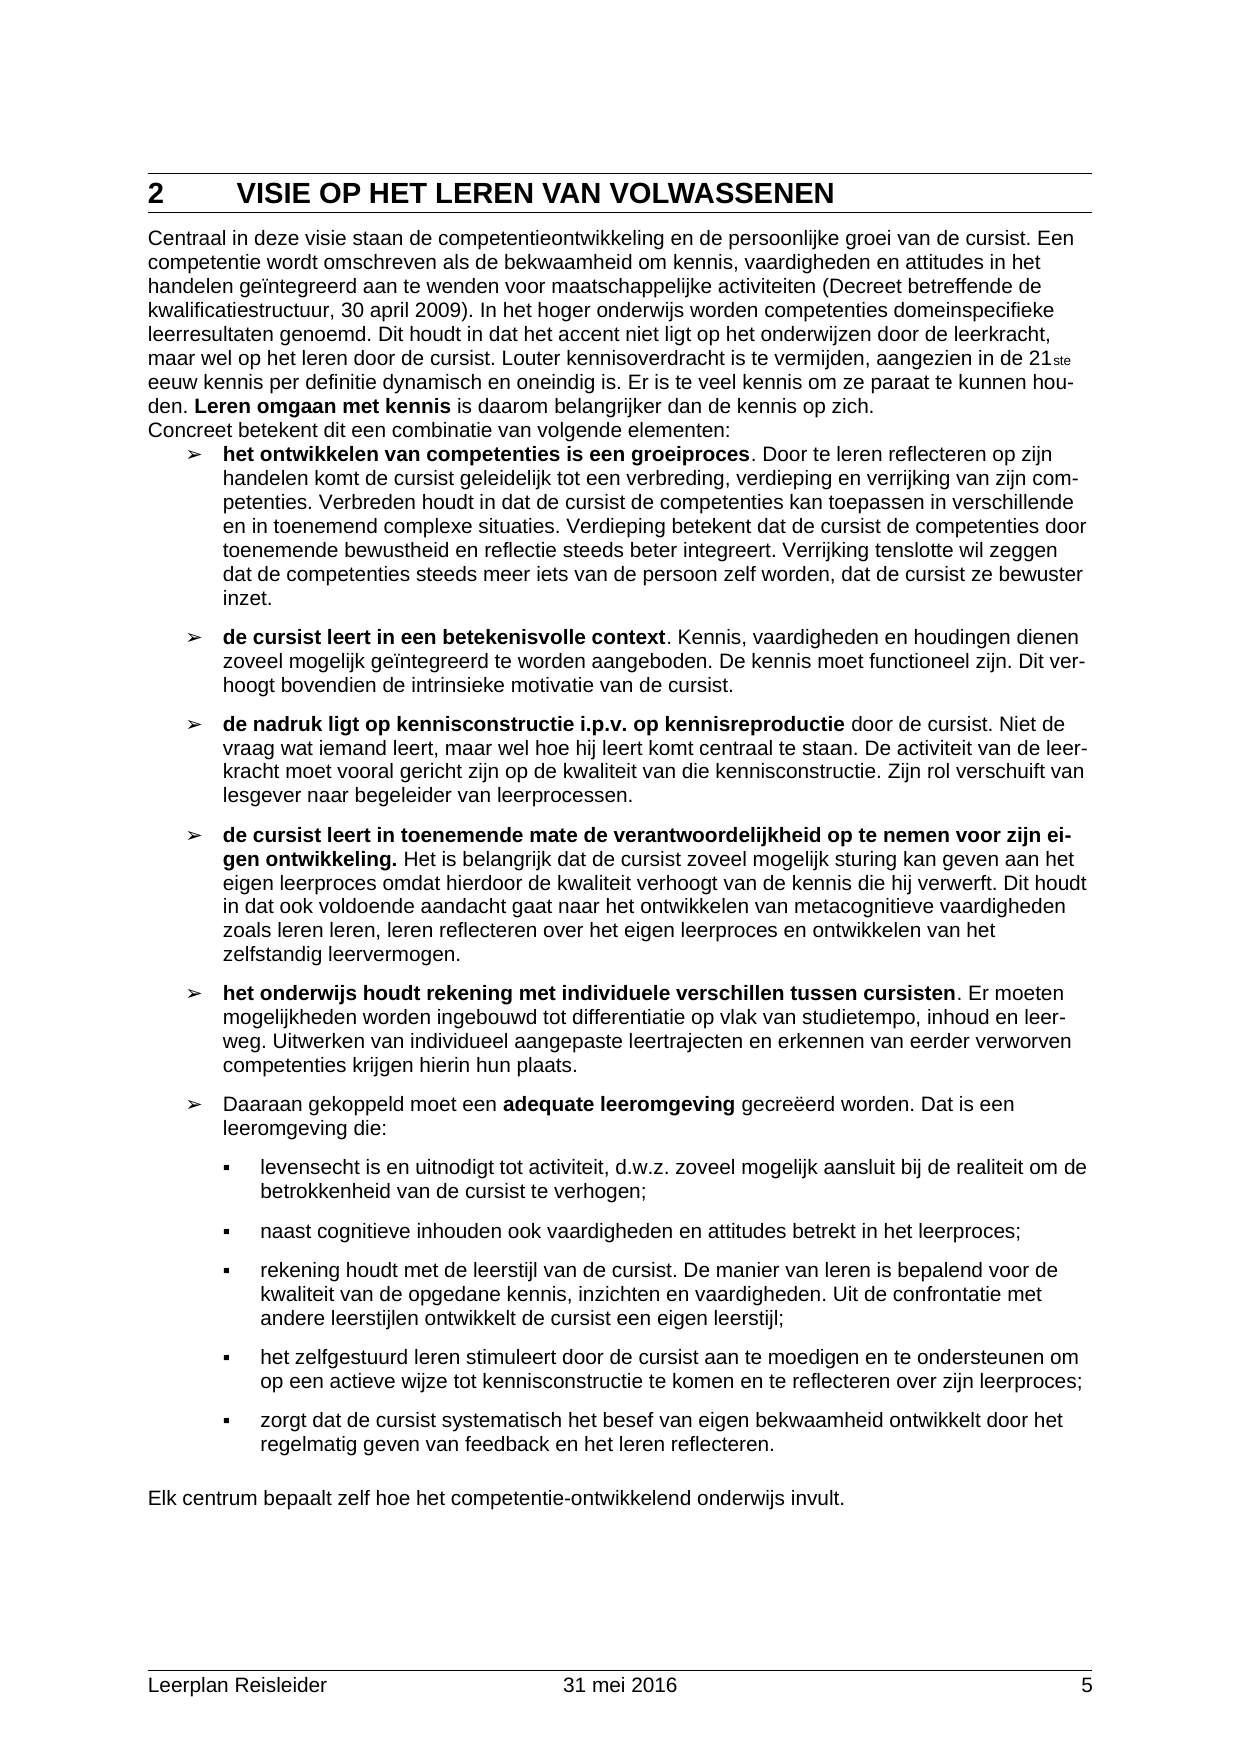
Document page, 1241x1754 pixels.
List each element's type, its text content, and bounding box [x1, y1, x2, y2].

list Daaraan gekoppeld moet een adequate leeromgeving gecreëerd worden. Dat is een leeromgeving die: [185, 1092, 1092, 1140]
list de cursist leert in toenemende mate de verantwoordelijkheid op te nemen voor zijn ei-gen ontwikkeling. Het is belangrijk dat de cursist zoveel mogelijk sturing kan geven aan het eigen leerproces omdat hierdoor de kwaliteit verhoogt van de kennis die hij verwerft. Dit houdt in dat ook voldoende aandacht gaat naar het ontwikkelen van metacognitieve vaardigheden zoals leren leren, leren reflecteren over het eigen leerproces en ontwikkelen van het zelfstandig leervermogen. [185, 822, 1092, 966]
list naast cognitieve inhouden ook vaardigheden en attitudes betrekt in het leerproces; [223, 1218, 1092, 1242]
subtitle Visie op het leren van volwassenen [148, 174, 1092, 212]
list het ontwikkelen van competenties is een groeiproces. Door te leren reflecteren op zijn handelen komt de cursist geleidelijk tot een verbreding, verdieping en verrijking van zijn com-petenties. Verbreden houdt in dat de cursist de competenties kan toepassen in verschillende en in toenemend complexe situaties. Verdieping betekent dat de cursist de competenties door toenemende bewustheid en reflectie steeds beter integreert. Verrijking tenslotte wil zeggen dat de competenties steeds meer iets van de persoon zelf worden, dat de cursist ze bewuster inzet. [185, 442, 1092, 609]
list levensecht is en uitnodigt tot activiteit, d.w.z. zoveel mogelijk aansluit bij de realiteit om de betrokkenheid van de cursist te verhogen; [223, 1155, 1092, 1203]
list het onderwijs houdt rekening met individuele verschillen tussen cursisten. Er moeten mogelijkheden worden ingebouwd tot differentiatie op vlak van studietempo, inhoud en leer-weg. Uitwerken van individueel aangepaste leertrajecten en erkennen van eerder verworven competenties krijgen hierin hun plaats. [185, 981, 1092, 1077]
list het zelfgestuurd leren stimuleert door de cursist aan te moedigen en te ondersteunen om op een actieve wijze tot kennisconstructie te komen en te reflecteren over zijn leerproces; [223, 1345, 1092, 1393]
text Elk centrum bepaalt zelf hoe het competentie-ontwikkelend onderwijs invult. [148, 1486, 1092, 1510]
list de nadruk ligt op kennisconstructie i.p.v. op kennisreproductie door de cursist. Niet de vraag wat iemand leert, maar wel hoe hij leert komt centraal te staan. De activiteit van de leer-kracht moet vooral gericht zijn op de kwaliteit van die kennisconstructie. Zijn rol verschuift van lesgever naar begeleider van leerprocessen. [185, 711, 1092, 807]
list de cursist leert in een betekenisvolle context. Kennis, vaardigheden en houdingen dienen zoveel mogelijk geïntegreerd te worden aangeboden. De kennis moet functioneel zijn. Dit ver-hoogt bovendien de intrinsieke motivatie van de cursist. [185, 624, 1092, 696]
list zorgt dat de cursist systematisch het besef van eigen bekwaamheid ontwikkelt door het regelmatig geven van feedback en het leren reflecteren. [223, 1408, 1092, 1456]
list rekening houdt met de leerstijl van de cursist. De manier van leren is bepalend voor de kwaliteit van de opgedane kennis, inzichten en vaardigheden. Uit de confrontatie met andere leerstijlen ontwikkelt de cursist een eigen leerstijl; [223, 1258, 1092, 1329]
text Centraal in deze visie staan de competentieontwikkeling en de persoonlijke groei van de cursist. Een competentie wordt omschreven als de bekwaamheid om kennis, vaardigheden en attitudes in het handelen geïntegreerd aan te wenden voor maatschappelijke activiteiten (Decreet betreffende de kwalificatiestructuur, 30 april 2009). In het hoger onderwijs worden competenties domeinspecifieke leerresultaten genoemd. Dit houdt in dat het accent niet ligt op het onderwijzen door de leerkracht, maar wel op het leren door de cursist. Louter kennisoverdracht is te vermijden, aangezien in de 21ste eeuw kennis per definitie dynamisch en oneindig is. Er is te veel kennis om ze paraat te kunnen hou-den. Leren omgaan met kennis is daarom belangrijker dan de kennis op zich. [148, 226, 1092, 418]
text Concreet betekent dit een combinatie van volgende elementen: [148, 418, 1092, 442]
